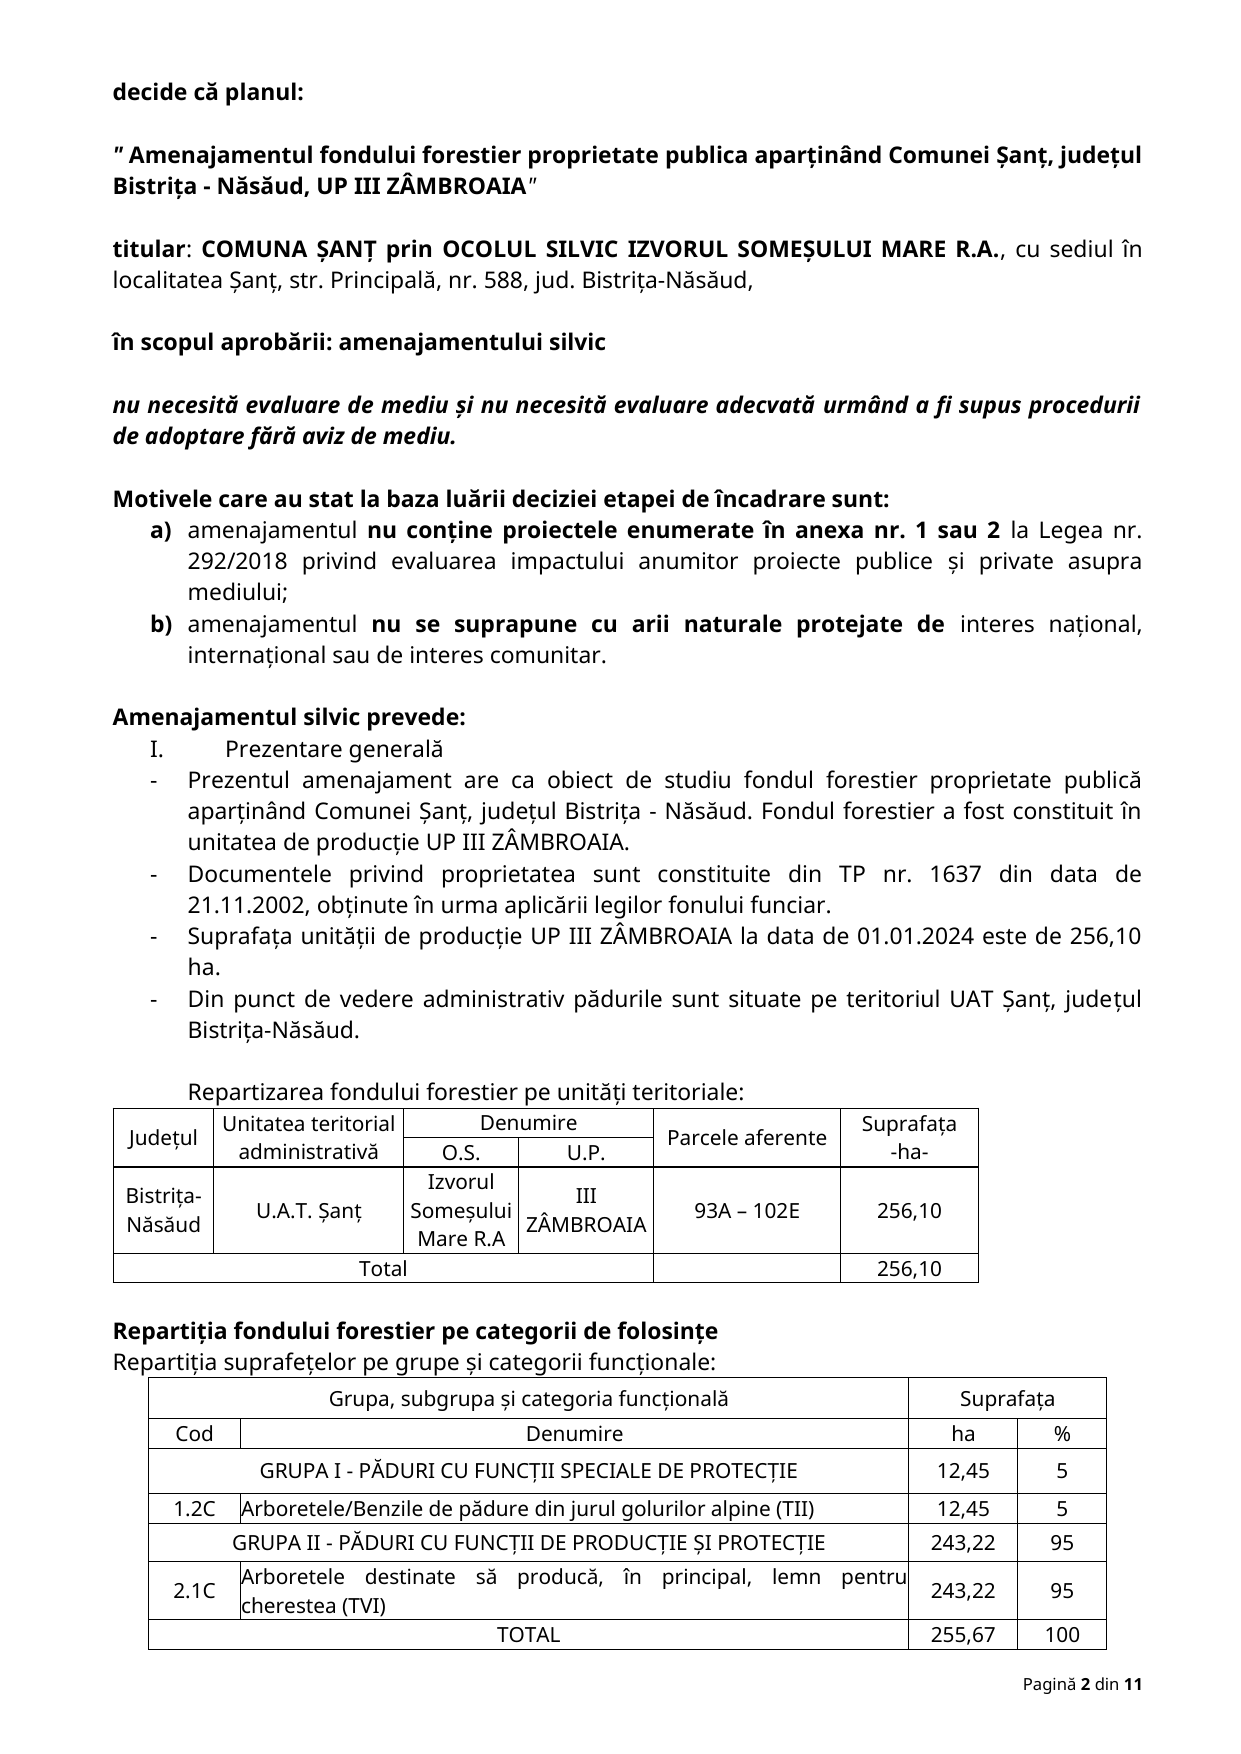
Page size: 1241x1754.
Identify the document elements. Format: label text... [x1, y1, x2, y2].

text nu necesită evaluare de mediu și nu necesită evaluare adecvată urmând a fi supus procedurii de adoptare fără aviz de mediu. [112, 389, 1143, 451]
list amenajamentul nu se suprapune cu arii naturale protejate de interes național, internațional sau de interes comunitar. [150, 607, 1143, 670]
table_header Judeţul [114, 1109, 213, 1166]
table_cell O.S. [404, 1138, 518, 1166]
table_cell 256,10 [841, 1254, 978, 1282]
table_cell Izvorul Someșului Mare R.A [404, 1168, 518, 1253]
table_cell Denumire [241, 1419, 908, 1447]
table_cell 5 [1018, 1449, 1106, 1493]
text Motivele care au stat la baza luării deciziei etapei de încadrare sunt: [112, 482, 1143, 514]
text Repartiția fondului forestier pe categorii de folosințe [112, 1314, 1143, 1346]
list Prezentare generală [150, 732, 1143, 764]
table_cell [654, 1254, 840, 1282]
table_cell 256,10 [841, 1168, 978, 1253]
text Amenajamentul silvic prevede: [112, 701, 1143, 732]
table_header Parcele aferente [654, 1109, 840, 1166]
table_header Suprafaţa -ha- [841, 1109, 978, 1166]
table_cell 243,22 [909, 1524, 1017, 1561]
table_cell U.A.T. Șanț [214, 1168, 403, 1253]
table_cell 5 [1018, 1494, 1106, 1523]
table_cell 12,45 [909, 1449, 1017, 1493]
table_cell 93A – 102E [654, 1168, 840, 1253]
text decide că planul: [112, 76, 1143, 107]
table_cell 95 [1018, 1562, 1106, 1619]
text titular: COMUNA ȘANȚ prin OCOLUL SILVIC IZVORUL SOMEȘULUI MARE R.A., cu sediul în localitatea Șanț, str. Principală, nr. 588, jud. Bistrița-Năsăud, [112, 232, 1143, 295]
table_header Denumire [404, 1109, 653, 1137]
table_cell 95 [1018, 1524, 1106, 1561]
table_cell Arboretele destinate să producă, în principal, lemn pentru cherestea (TVI) [241, 1562, 908, 1619]
list Din punct de vedere administrativ pădurile sunt situate pe teritoriul UAT Șanț, judeţul Bistriţa-Năsăud. [150, 982, 1143, 1045]
table_cell 243,22 [909, 1562, 1017, 1619]
table_cell 2.1C [149, 1562, 240, 1619]
table_cell 100 [1018, 1620, 1106, 1649]
list Repartizarea fondului forestier pe unităţi teritoriale: [187, 1076, 1143, 1107]
table_cell U.P. [519, 1138, 653, 1166]
table_header Suprafaţa [909, 1378, 1106, 1418]
table_cell 1.2C [149, 1494, 240, 1523]
table_cell TOTAL [149, 1620, 908, 1649]
list Documentele privind proprietatea sunt constituite din TP nr. 1637 din data de 21.11.2002, obţinute în urma aplicării legilor fonului funciar. [150, 857, 1143, 920]
table_cell Cod [149, 1419, 240, 1447]
list amenajamentul nu conține proiectele enumerate în anexa nr. 1 sau 2 la Legea nr. 292/2018 privind evaluarea impactului anumitor proiecte publice și private asupra mediului; [150, 514, 1143, 607]
table_header Unitatea teritorial administrativă [214, 1109, 403, 1166]
table_cell GRUPA I - PĂDURI CU FUNCŢII SPECIALE DE PROTECŢIE [149, 1449, 908, 1493]
table_header Grupa, subgrupa şi categoria funcţională [149, 1378, 908, 1418]
text " Amenajamentul fondului forestier proprietate publica aparținând Comunei Șanț, județul Bistrița - Năsăud, UP III ZÂMBROAIA" [112, 139, 1143, 201]
table_cell Arboretele/Benzile de pădure din jurul golurilor alpine (TII) [241, 1494, 908, 1523]
table_cell Total [114, 1254, 653, 1282]
list Suprafaţa unităţii de producţie UP III ZÂMBROAIA la data de 01.01.2024 este de 256,10 ha. [150, 920, 1143, 982]
text Repartiţia suprafeţelor pe grupe şi categorii funcţionale: [112, 1346, 1143, 1377]
table_cell 12,45 [909, 1494, 1017, 1523]
table_cell 255,67 [909, 1620, 1017, 1649]
table_cell Bistrița-Năsăud [114, 1168, 213, 1253]
list Prezentul amenajament are ca obiect de studiu fondul forestier proprietate publică aparținând Comunei Șanț, județul Bistrița - Năsăud. Fondul forestier a fost constituit în unitatea de producţie UP III ZÂMBROAIA. [150, 764, 1143, 857]
table_cell % [1018, 1419, 1106, 1447]
table_cell GRUPA II - PĂDURI CU FUNCŢII DE PRODUCŢIE ŞI PROTECŢIE [149, 1524, 908, 1561]
table_cell III ZÂMBROAIA [519, 1168, 653, 1253]
text în scopul aprobării: amenajamentului silvic [112, 326, 1143, 357]
table_cell ha [909, 1419, 1017, 1447]
